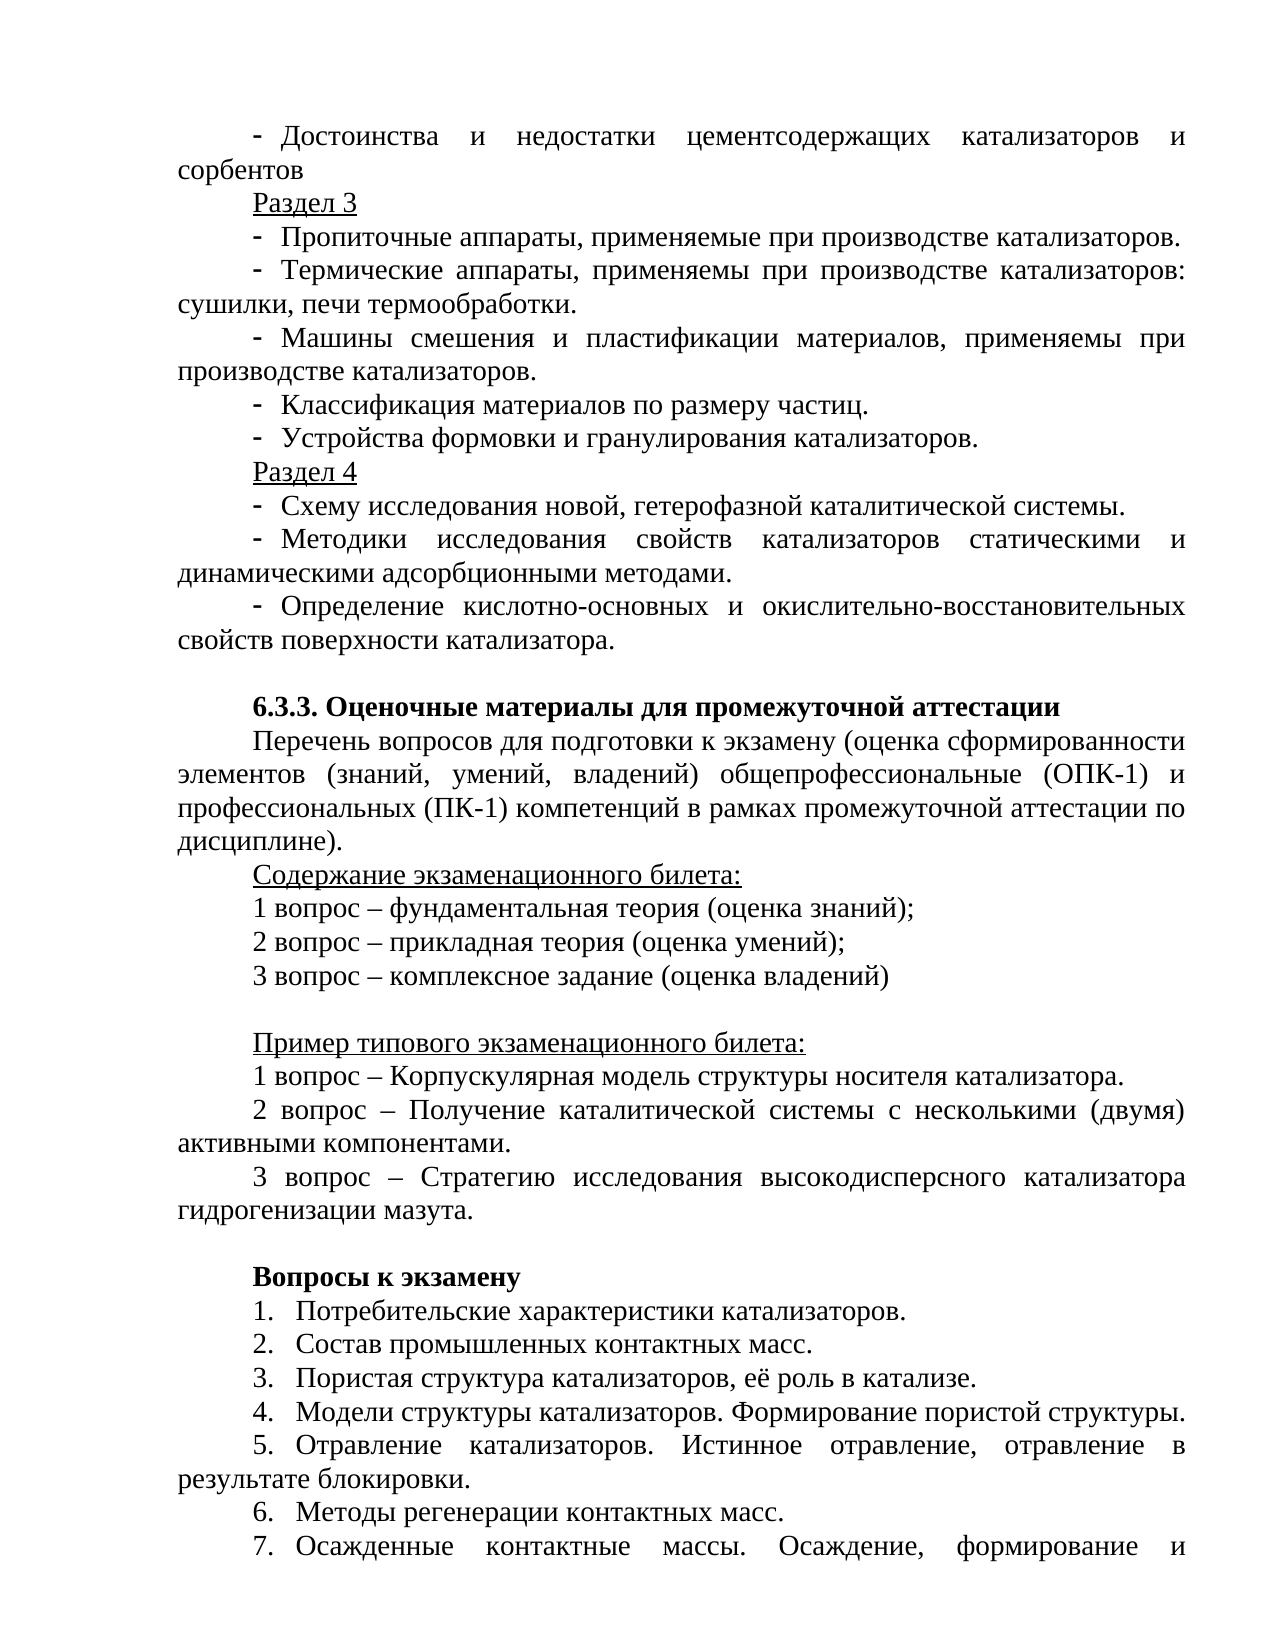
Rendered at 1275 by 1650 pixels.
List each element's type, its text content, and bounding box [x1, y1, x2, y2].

text 2 вопрос – прикладная теория (оценка умений); [177, 924, 1186, 958]
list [177, 1528, 1186, 1561]
text Пример типового экзаменационного билета: [177, 1025, 1186, 1058]
list Пропиточные аппараты, применяемые при производстве катализаторов. [177, 219, 1186, 252]
list Методики исследования свойств катализаторов статическими и динамическими адсорбционными методами. [177, 521, 1186, 588]
list Определение кислотно-основных и окислительно-восстановительных свойств поверхности катализатора. [177, 588, 1186, 656]
list Классификация материалов по размеру частиц. [177, 387, 1186, 421]
list Достоинства и недостатки цементсодержащих катализаторов и сорбентов [177, 118, 1186, 185]
text 1 вопрос – Корпускулярная модель структуры носителя катализатора. [177, 1058, 1186, 1092]
list Отравление катализаторов. Истинное отравление, отравление в результате блокировки. [177, 1427, 1186, 1494]
list Раздел 3 [177, 185, 1186, 219]
text 3 вопрос – комплексное задание (оценка владений) [177, 958, 1186, 991]
list Пористая структура катализаторов, её роль в катализе. [177, 1360, 1186, 1394]
list Машины смешения и пластификации материалов, применяемы при производстве катализаторов. [177, 320, 1186, 387]
text Перечень вопросов для подготовки к экзамену (оценка сформированности элементов (знаний, умений, владений) общепрофессиональные (ОПК-1) и профессиональных (ПК-1) компетенций в рамках промежуточной аттестации по дисциплине). [177, 723, 1186, 857]
list Методы регенерации контактных масс. [177, 1494, 1186, 1528]
list Потребительские характеристики катализаторов. [177, 1293, 1186, 1327]
text Вопросы к экзамену [177, 1259, 1186, 1293]
list Модели структуры катализаторов. Формирование пористой структуры. [177, 1394, 1186, 1427]
list Устройства формовки и гранулирования катализаторов. [177, 421, 1186, 454]
list 2 вопрос – Получение каталитической системы с несколькими (двумя) активными компонентами. [177, 1092, 1186, 1159]
list 3 вопрос – Стратегию исследования высокодисперсного катализатора гидрогенизации мазута. [177, 1159, 1186, 1226]
text 6.3.3. Оценочные материалы для промежуточной аттестации [177, 689, 1186, 723]
list Схему исследования новой, гетерофазной каталитической системы. [177, 488, 1186, 521]
list Термические аппараты, применяемы при производстве катализаторов: сушилки, печи термообработки. [177, 252, 1186, 320]
list Раздел 4 [177, 454, 1186, 488]
text 1 вопрос – фундаментальная теория (оценка знаний); [177, 891, 1186, 924]
text Содержание экзаменационного билета: [177, 857, 1186, 891]
list Состав промышленных контактных масс. [177, 1327, 1186, 1360]
